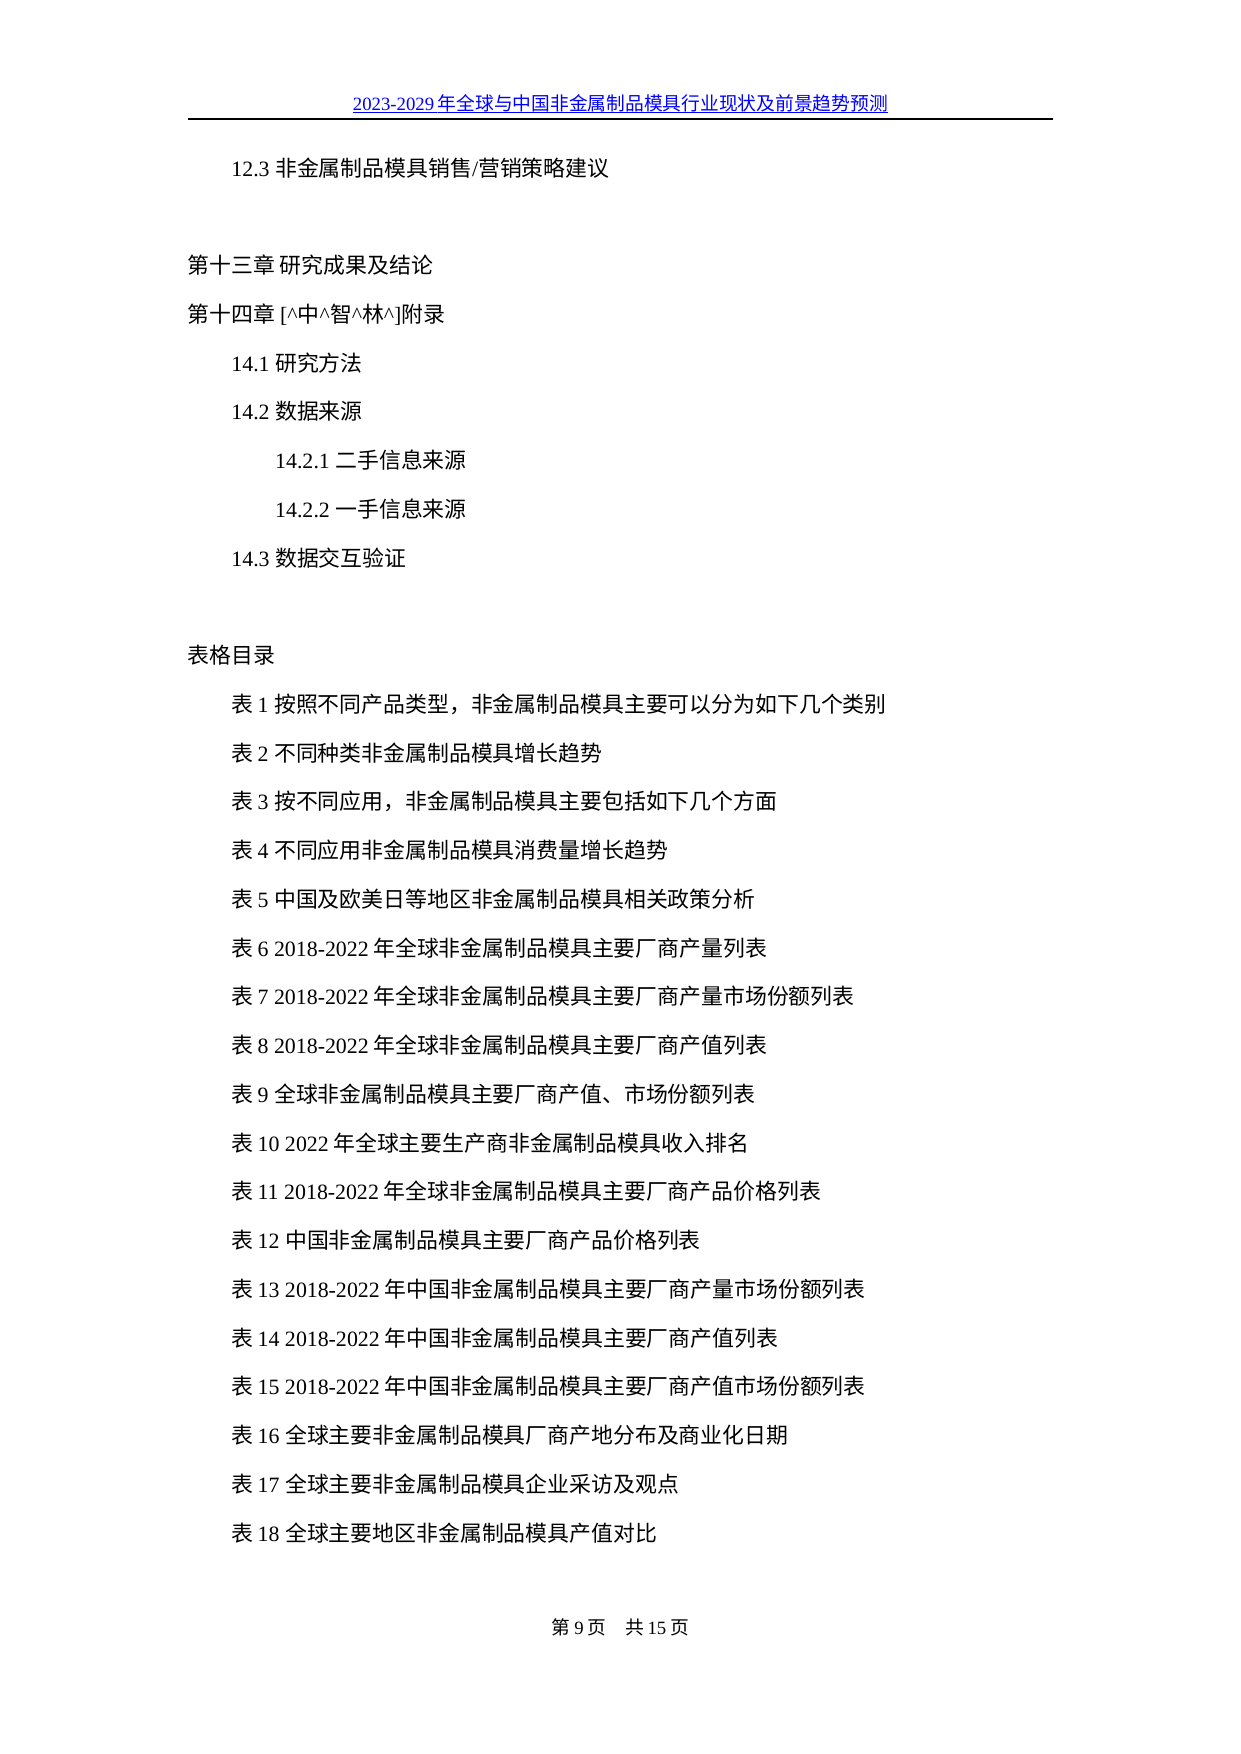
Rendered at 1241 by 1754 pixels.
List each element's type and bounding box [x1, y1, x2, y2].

text [187, 150, 1053, 1548]
